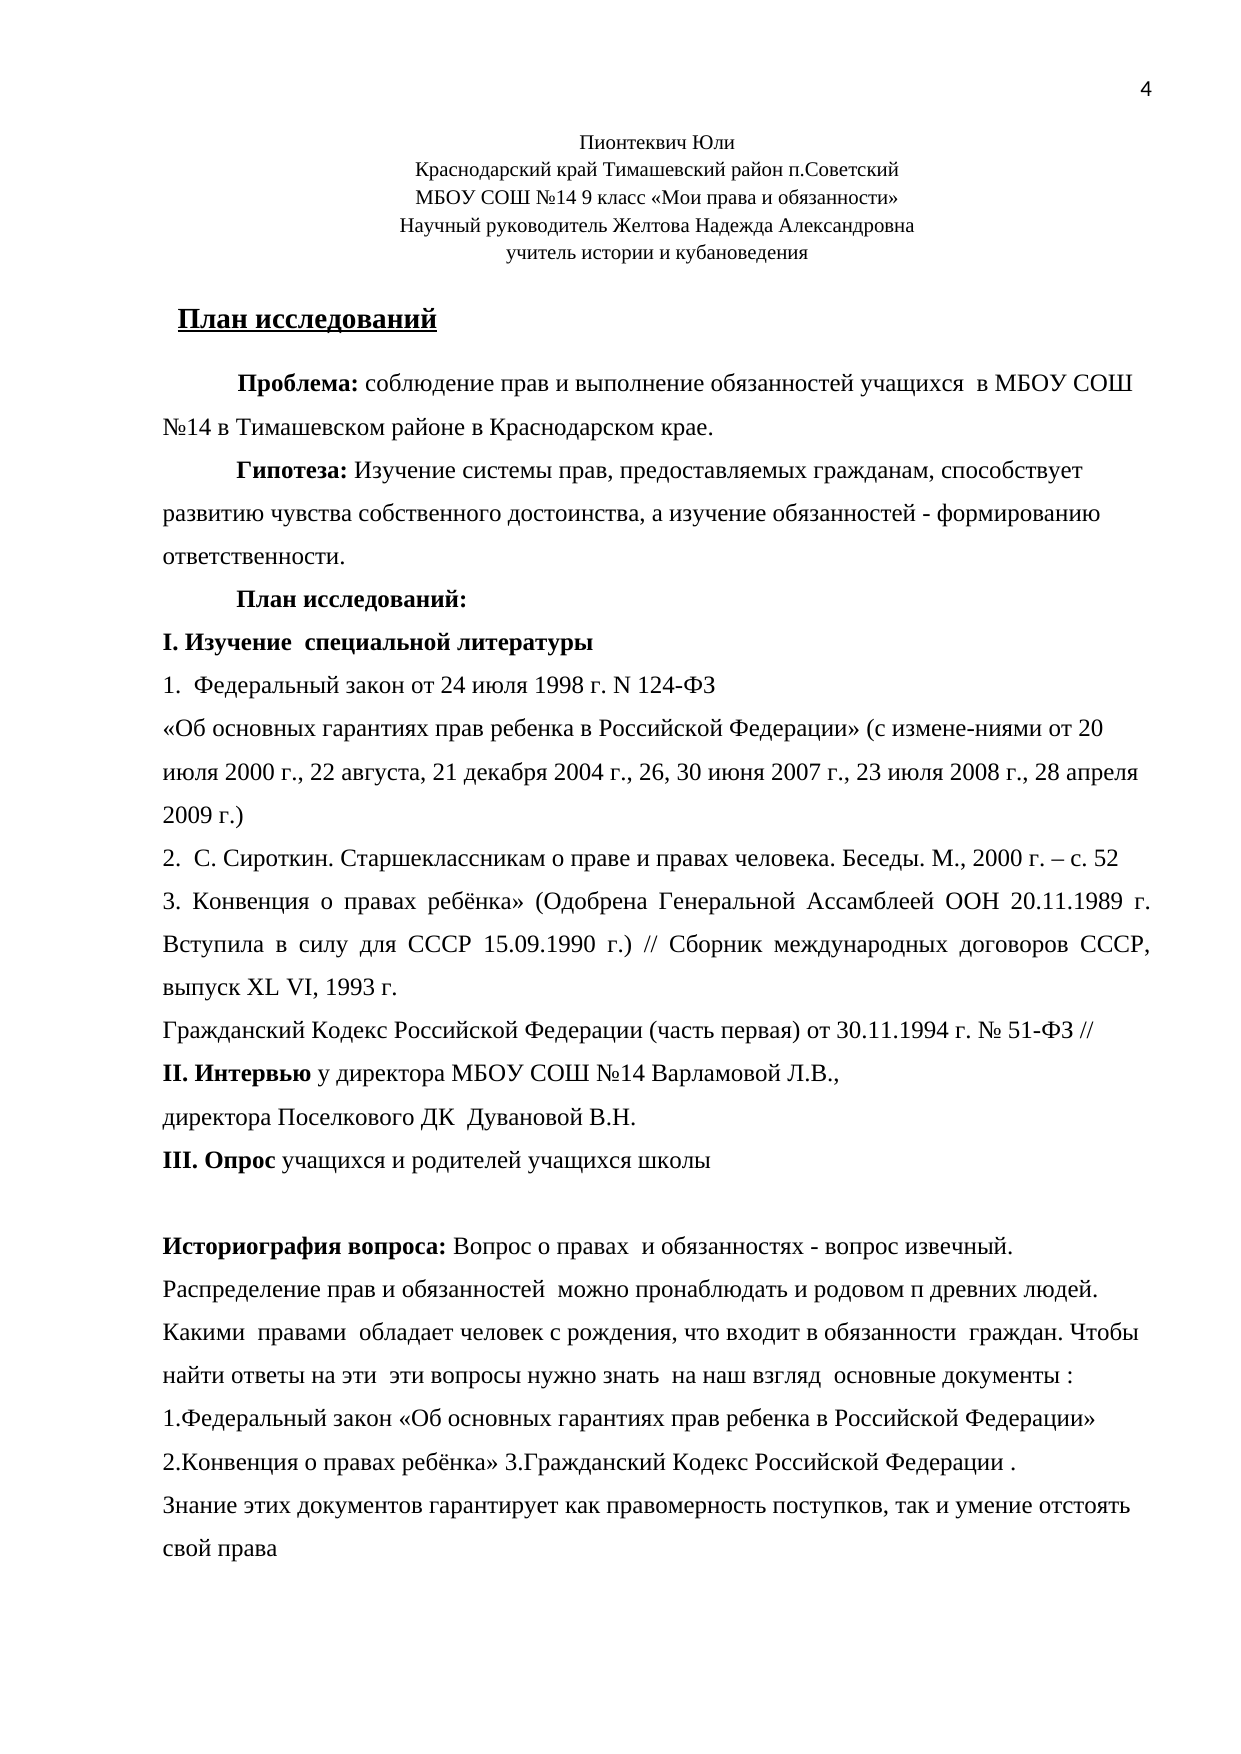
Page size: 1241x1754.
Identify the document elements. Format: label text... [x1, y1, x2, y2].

text I. Изучение специальной литературы [162, 627, 1152, 656]
text 2. С. Сироткин. Старшеклассникам о праве и правах человека. Беседы. М., 2000 г. – с. 52 [162, 843, 1152, 872]
text МБОУ СОШ №14 9 класс «Мои права и обязанности» [162, 185, 1152, 209]
text «Об основных гарантиях прав ребенка в Российской Федерации» (с измене-ниями от 20 июля 2000 г., 22 августа, 21 декабря 2004 г., 26, 30 июня 2007 г., 23 июля 2008 г., 28 апреля 2009 г.) [162, 713, 1152, 828]
text Гипотеза: Изучение системы прав, предоставляемых гражданам, способствует развитию чувства собственного достоинства, а изучение обязанностей - формированию ответственности. [162, 455, 1152, 570]
text учитель истории и кубановедения [162, 240, 1152, 264]
text Проблема: соблюдение прав и выполнение обязанностей учащихся в МБОУ СОШ №14 в Тимашевском районе в Краснодарском крае. [162, 368, 1152, 440]
text Историография вопроса: Вопрос о правах и обязанностях - вопрос извечный. Распределение прав и обязанностей можно пронаблюдать и родовом п древних людей. Какими правами обладает человек с рождения, что входит в обязанности граждан. Чтобы найти ответы на эти эти вопросы нужно знать на наш взгляд основные документы : 1.Федеральный закон «Об основных гарантиях прав ребенка в Российской Федерации» 2.Конвенция о правах ребёнка» 3.Гражданский Кодекс Российской Федерации . [162, 1231, 1152, 1475]
text Знание этих документов гарантирует как правомерность поступков, так и умение отстоять свой права [162, 1490, 1152, 1562]
text Краснодарский край Тимашевский район п.Советский [162, 157, 1152, 181]
text Гражданский Кодекс Российской Федерации (часть первая) от 30.11.1994 г. № 51-ФЗ // [162, 1015, 1152, 1044]
text Пионтеквич Юли [162, 130, 1152, 154]
text Научный руководитель Желтова Надежда Александровна [162, 213, 1152, 237]
text III. Опрос учащихся и родителей учащихся школы [162, 1145, 1152, 1173]
text директора Поселкового ДК Дувановой В.Н. [162, 1102, 1152, 1130]
text 3. Конвенция о правах ребёнка» (Одобрена Генеральной Ассамблеей ООН 20.11.1989 г. Вступила в силу для СССР 15.09.1990 г.) // Сборник международных договоров СССР, выпуск XL VI, 1993 г. [162, 886, 1152, 1001]
text План исследований: [162, 584, 1152, 613]
text План исследований [177, 301, 1152, 335]
text II. Интервью у директора МБОУ СОШ №14 Варламовой Л.В., [162, 1058, 1152, 1087]
text 1. Федеральный закон от 24 июля 1998 г. N 124-ФЗ [162, 670, 1152, 699]
